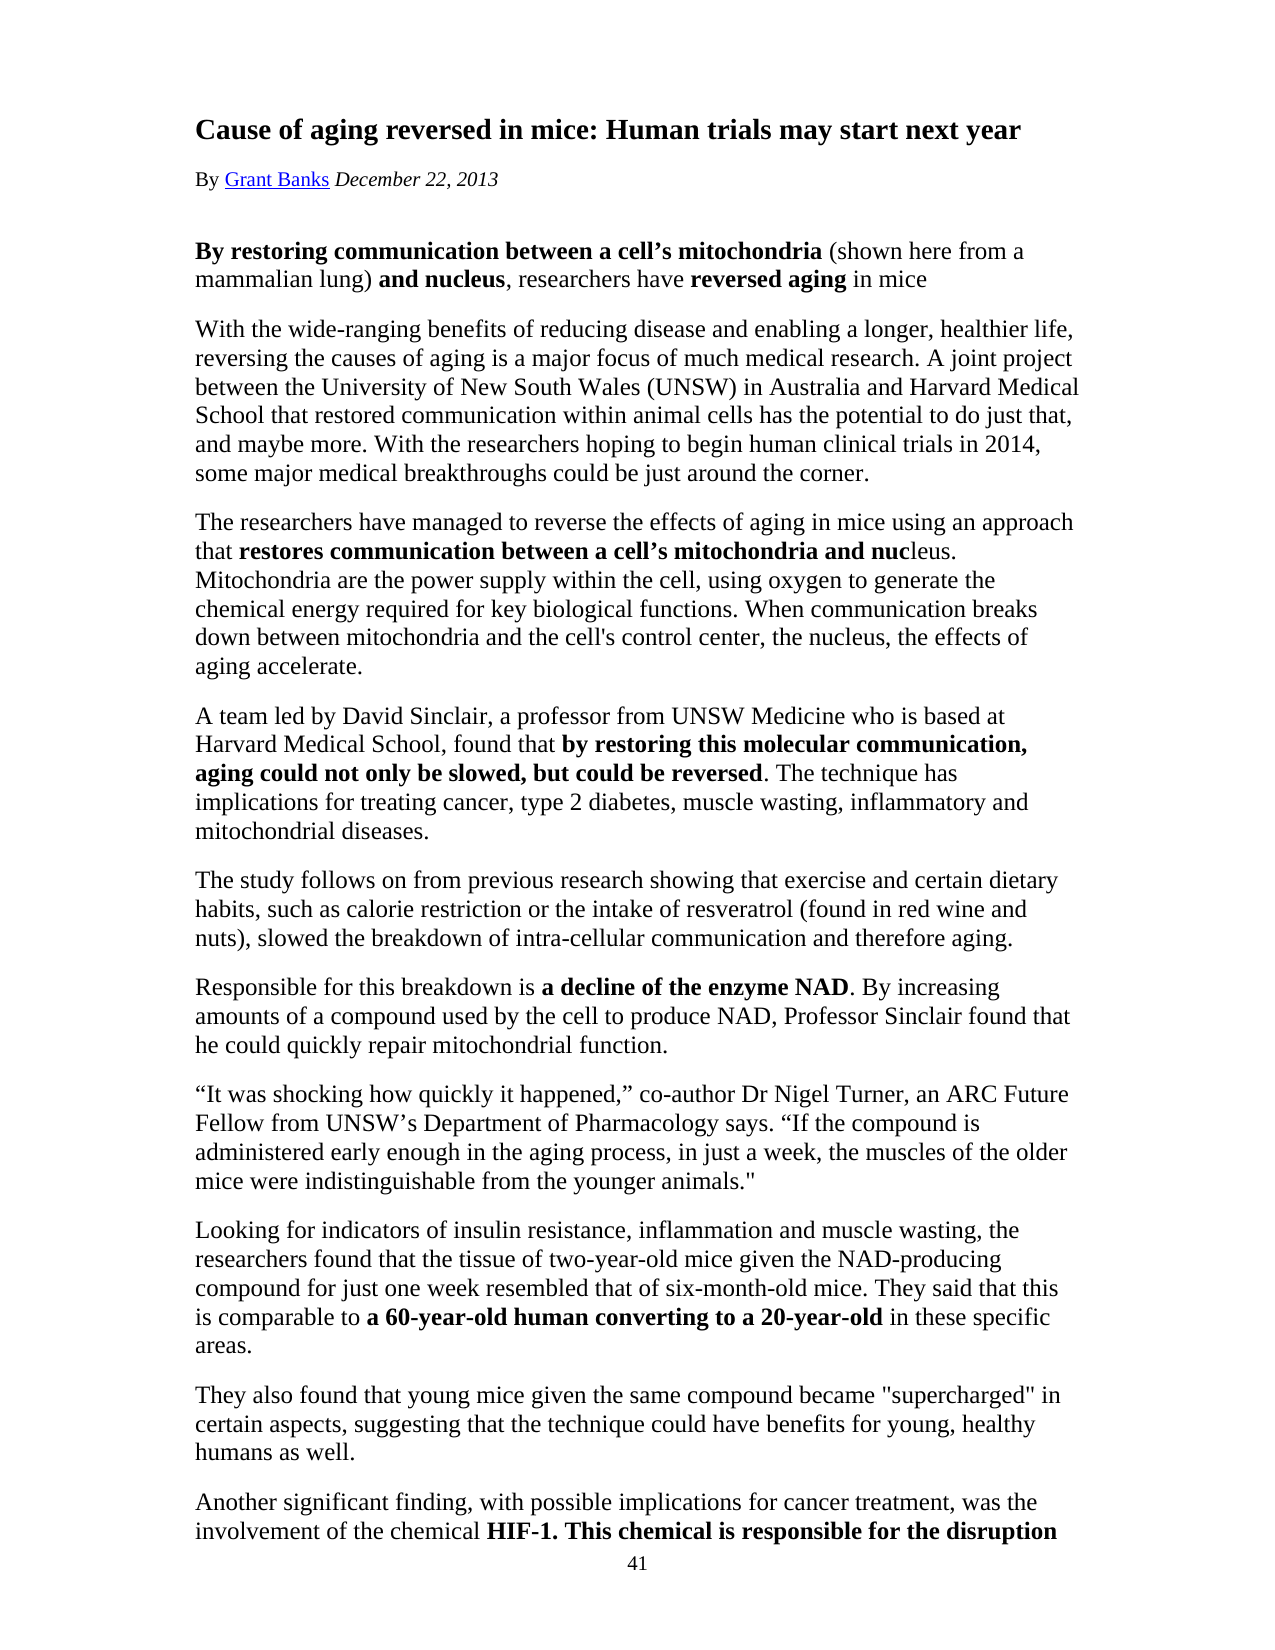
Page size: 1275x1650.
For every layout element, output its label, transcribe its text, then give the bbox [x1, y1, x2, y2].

text Cause of aging reversed in mice: Human trials may start next year [195, 112, 1080, 146]
text Responsible for this breakdown is a decline of the enzyme NAD. By increasing amounts of a compound used by the cell to produce NAD, Professor Sinclair found that he could quickly repair mitochondrial function. [195, 972, 1080, 1059]
text “It was shocking how quickly it happened,” co-author Dr Nigel Turner, an ARC Future Fellow from UNSW’s Department of Pharmacology says. “If the compound is administered early enough in the aging process, in just a week, the muscles of the older mice were indistinguishable from the younger animals." [195, 1079, 1080, 1194]
text By Grant Banks December 22, 2013 [195, 167, 1080, 191]
text They also found that young mice given the same compound became "supercharged" in certain aspects, suggesting that the technique could have benefits for young, healthy humans as well. [195, 1380, 1080, 1466]
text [195, 1487, 1080, 1544]
text Looking for indicators of insulin resistance, inflammation and muscle wasting, the researchers found that the tissue of two-year-old mice given the NAD-producing compound for just one week resembled that of six-month-old mice. They said that this is comparable to a 60-year-old human converting to a 20-year-old in these specific areas. [195, 1215, 1080, 1359]
text The researchers have managed to reverse the effects of aging in mice using an approach that restores communication between a cell’s mitochondria and nucleus. Mitochondria are the power supply within the cell, using oxygen to generate the chemical energy required for key biological functions. When communication breaks down between mitochondria and the cell's control center, the nucleus, the effects of aging accelerate. [195, 507, 1080, 680]
text By restoring communication between a cell’s mitochondria (shown here from a mammalian lung) and nucleus, researchers have reversed aging in mice [195, 236, 1080, 293]
text A team led by David Sinclair, a professor from UNSW Medicine who is based at Harvard Medical School, found that by restoring this molecular communication, aging could not only be slowed, but could be reversed. The technique has implications for treating cancer, type 2 diabetes, muscle wasting, inflammatory and mitochondrial diseases. [195, 701, 1080, 844]
text With the wide-ranging benefits of reducing disease and enabling a longer, healthier life, reversing the causes of aging is a major focus of much medical research. A joint project between the University of New South Wales (UNSW) in Australia and Harvard Medical School that restored communication within animal cells has the potential to do just that, and maybe more. With the researchers hoping to begin human clinical trials in 2014, some major medical breakthroughs could be just around the corner. [195, 314, 1080, 487]
text The study follows on from previous research showing that exercise and certain dietary habits, such as calorie restriction or the intake of resveratrol (found in red wine and nuts), slowed the breakdown of intra-cellular communication and therefore aging. [195, 865, 1080, 952]
